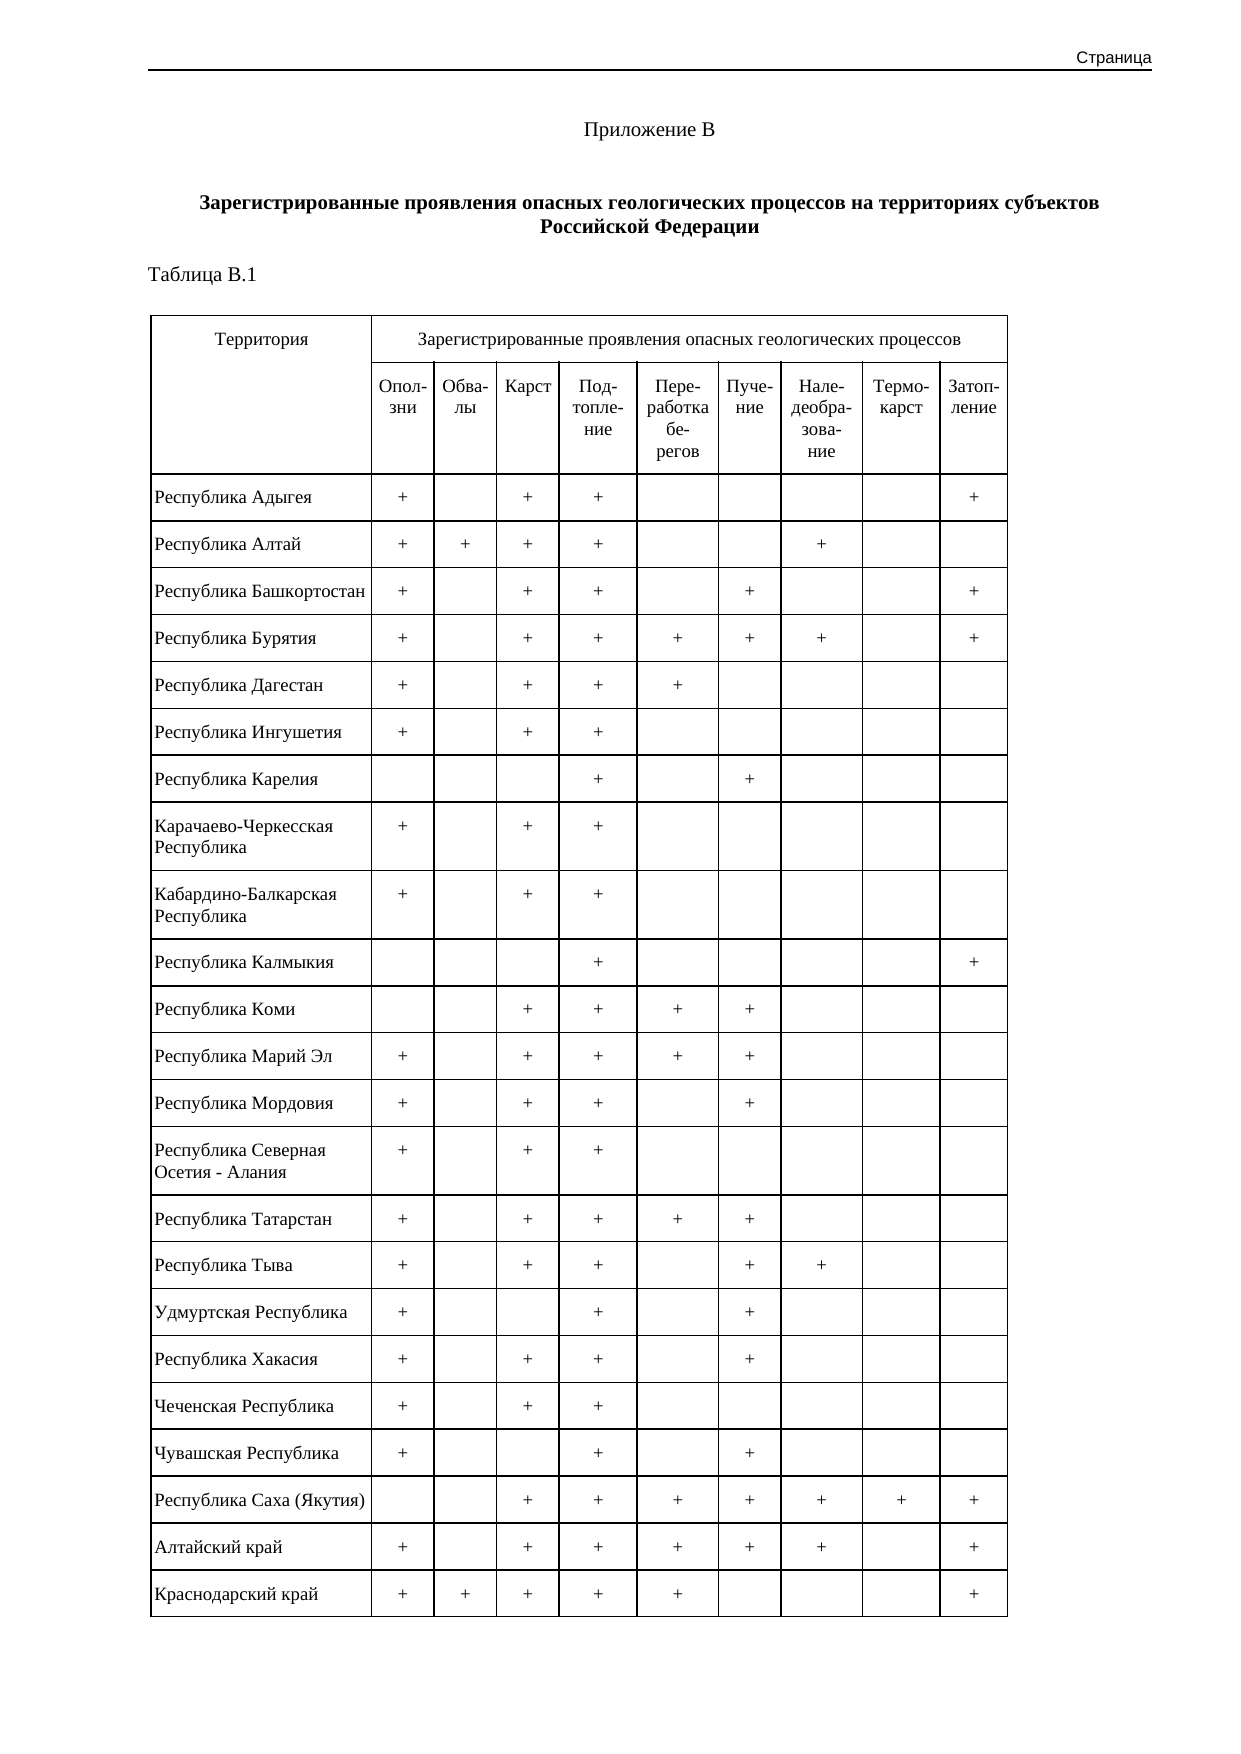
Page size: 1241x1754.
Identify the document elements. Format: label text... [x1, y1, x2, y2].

table_cell + [941, 1571, 1007, 1616]
table_cell + [372, 1289, 433, 1334]
table_cell + [435, 522, 496, 567]
table_cell [435, 475, 496, 520]
table_cell + [560, 568, 636, 614]
table_cell [941, 1196, 1007, 1241]
table_cell + [372, 803, 433, 869]
table_cell [863, 1127, 939, 1194]
table_cell + [560, 1127, 636, 1194]
table_cell Республика Хакасия [152, 1336, 371, 1381]
table_cell + [372, 475, 433, 520]
table_cell [863, 522, 939, 567]
table_cell [372, 1477, 433, 1522]
table_cell + [719, 1430, 780, 1475]
table_cell [863, 1196, 939, 1241]
table_cell + [782, 1477, 862, 1522]
table_cell + [372, 522, 433, 567]
table_cell + [719, 1336, 780, 1381]
table_cell + [497, 1383, 558, 1428]
table_cell [941, 1430, 1007, 1475]
table_cell + [497, 987, 558, 1032]
table_cell [863, 1383, 939, 1428]
table_cell [435, 1080, 496, 1126]
table_cell Республика Алтай [152, 522, 371, 567]
table_cell + [941, 615, 1007, 661]
table_cell + [435, 1571, 496, 1616]
table_cell Пере- работка бе- регов [638, 363, 718, 473]
table_cell [782, 1430, 862, 1475]
table_cell [497, 1289, 558, 1334]
text Приложение В [148, 117, 1152, 141]
table_cell + [719, 987, 780, 1032]
table_cell + [560, 709, 636, 754]
table_cell Республика Адыгея [152, 475, 371, 520]
table_cell [863, 1571, 939, 1616]
table_cell [941, 1289, 1007, 1334]
table_cell + [372, 1571, 433, 1616]
table_cell [863, 1336, 939, 1381]
table_cell [941, 1242, 1007, 1288]
table_cell [863, 1033, 939, 1079]
table_cell [782, 568, 862, 614]
table_cell + [497, 1477, 558, 1522]
table_cell + [719, 568, 780, 614]
table_cell Республика Мордовия [152, 1080, 371, 1126]
table_cell Республика Калмыкия [152, 940, 371, 985]
table_cell [719, 709, 780, 754]
table_cell [435, 1336, 496, 1381]
table_cell Республика Карелия [152, 756, 371, 801]
table_cell Краснодарский край [152, 1571, 371, 1616]
table_cell [638, 475, 718, 520]
table_cell + [560, 662, 636, 707]
table_cell + [782, 1524, 862, 1569]
table_cell + [560, 1571, 636, 1616]
table_cell Затоп- ление [941, 363, 1007, 473]
table_cell + [372, 1242, 433, 1288]
table_cell [941, 1080, 1007, 1126]
table_cell [782, 475, 862, 520]
table_cell [638, 568, 718, 614]
table_cell [941, 803, 1007, 869]
table_cell [863, 756, 939, 801]
table_cell [152, 361, 371, 473]
table_cell Под- топле- ние [560, 363, 636, 473]
table_cell [435, 1242, 496, 1288]
table_cell + [497, 1524, 558, 1569]
table_cell + [638, 662, 718, 707]
table_cell + [560, 1242, 636, 1288]
table_cell [435, 803, 496, 869]
table_cell Республика Саха (Якутия) [152, 1477, 371, 1522]
table_cell [782, 803, 862, 869]
table_cell [863, 1080, 939, 1126]
table_cell [782, 1196, 862, 1241]
table_cell [372, 756, 433, 801]
table_cell [638, 756, 718, 801]
table_cell [782, 1289, 862, 1334]
table_cell [941, 662, 1007, 707]
table_cell + [560, 940, 636, 985]
table_cell + [497, 475, 558, 520]
table_cell + [719, 1289, 780, 1334]
table_cell + [497, 522, 558, 567]
table_cell + [941, 1477, 1007, 1522]
table_cell + [560, 1196, 636, 1241]
table_cell + [372, 1080, 433, 1126]
table_cell + [560, 756, 636, 801]
table_cell + [941, 1524, 1007, 1569]
table_cell [941, 1127, 1007, 1194]
table_cell + [560, 871, 636, 938]
table_cell Удмуртская Республика [152, 1289, 371, 1334]
table_cell [638, 1289, 718, 1334]
table_cell [782, 871, 862, 938]
table_cell + [372, 1033, 433, 1079]
table_cell + [497, 1571, 558, 1616]
table_cell + [372, 568, 433, 614]
table_cell [435, 709, 496, 754]
table_cell [638, 709, 718, 754]
table_cell + [782, 615, 862, 661]
table_cell [941, 522, 1007, 567]
table_cell + [372, 1127, 433, 1194]
table_cell [435, 871, 496, 938]
table_cell [782, 1336, 862, 1381]
table_cell + [560, 1524, 636, 1569]
table_cell [435, 1430, 496, 1475]
table_cell [719, 522, 780, 567]
table_cell Республика Северная Осетия - Алания [152, 1127, 371, 1194]
table_cell Чувашская Республика [152, 1430, 371, 1475]
table_cell Кабардино-Балкарская Республика [152, 871, 371, 938]
table_cell [435, 1477, 496, 1522]
table_header Территория [152, 316, 371, 361]
text Зарегистрированные проявления опасных геологических процессов на территориях субъектов Российской Федерации [148, 189, 1152, 238]
table_cell + [372, 1430, 433, 1475]
table_cell [782, 1571, 862, 1616]
table_cell + [560, 1430, 636, 1475]
table_cell [638, 940, 718, 985]
table_cell [435, 756, 496, 801]
table_cell + [497, 1127, 558, 1194]
table_cell Опол- зни [372, 363, 433, 473]
table_cell + [372, 1383, 433, 1428]
table_cell [782, 1080, 862, 1126]
table_cell [435, 1196, 496, 1241]
table_cell [719, 803, 780, 869]
table_cell + [638, 1033, 718, 1079]
table_cell + [497, 1080, 558, 1126]
table_cell Республика Татарстан [152, 1196, 371, 1241]
table_cell + [638, 1477, 718, 1522]
table_cell [782, 1033, 862, 1079]
table_cell + [719, 1242, 780, 1288]
table_cell [435, 987, 496, 1032]
table_cell + [497, 1033, 558, 1079]
table_cell + [372, 1336, 433, 1381]
table_cell + [560, 475, 636, 520]
table_cell + [560, 1477, 636, 1522]
table_cell [863, 475, 939, 520]
table_cell Республика Бурятия [152, 615, 371, 661]
table_cell [719, 1571, 780, 1616]
table_cell [719, 940, 780, 985]
table_cell [941, 756, 1007, 801]
table_cell [638, 1242, 718, 1288]
table_cell [719, 475, 780, 520]
table_cell [863, 1430, 939, 1475]
table_cell + [497, 1242, 558, 1288]
table_cell [638, 1430, 718, 1475]
table_cell [863, 1524, 939, 1569]
table_cell [782, 1383, 862, 1428]
table_cell + [372, 1524, 433, 1569]
table_cell [863, 871, 939, 938]
table_cell [941, 987, 1007, 1032]
table_cell [782, 709, 862, 754]
table_cell + [719, 1033, 780, 1079]
table_cell + [497, 615, 558, 661]
table_cell Карачаево-Черкесская Республика [152, 803, 371, 869]
table_cell + [638, 987, 718, 1032]
table_cell [863, 615, 939, 661]
table_cell + [497, 568, 558, 614]
table_cell + [372, 871, 433, 938]
table_cell [435, 1033, 496, 1079]
table_cell + [719, 1080, 780, 1126]
table_cell [863, 803, 939, 869]
table_cell [863, 987, 939, 1032]
table_cell [638, 1127, 718, 1194]
table_cell + [638, 1196, 718, 1241]
table_cell [719, 662, 780, 707]
table_cell [372, 940, 433, 985]
table_cell Карст [497, 363, 558, 473]
table_cell + [560, 1289, 636, 1334]
table_cell [941, 1033, 1007, 1079]
table_cell [941, 1336, 1007, 1381]
table_cell [719, 1383, 780, 1428]
table_cell [638, 1080, 718, 1126]
table_cell [863, 940, 939, 985]
table_cell Республика Тыва [152, 1242, 371, 1288]
table_cell + [719, 1524, 780, 1569]
table_cell + [497, 1196, 558, 1241]
table_cell + [560, 1033, 636, 1079]
table_cell [638, 1336, 718, 1381]
table_cell + [560, 1383, 636, 1428]
table_cell + [560, 522, 636, 567]
table_cell [782, 662, 862, 707]
table_cell + [497, 662, 558, 707]
table_cell + [719, 1477, 780, 1522]
table_cell [941, 871, 1007, 938]
table_cell [497, 756, 558, 801]
table_cell + [372, 662, 433, 707]
table_cell + [941, 475, 1007, 520]
table_cell + [560, 1080, 636, 1126]
table_cell + [638, 1571, 718, 1616]
table_cell [863, 1242, 939, 1288]
table_cell [719, 871, 780, 938]
table_cell [719, 1127, 780, 1194]
table_cell + [372, 709, 433, 754]
table_cell Республика Марий Эл [152, 1033, 371, 1079]
table_cell [863, 662, 939, 707]
table_cell + [638, 615, 718, 661]
table_cell [782, 987, 862, 1032]
table_cell + [560, 615, 636, 661]
table_cell [638, 1383, 718, 1428]
table_cell Чеченская Республика [152, 1383, 371, 1428]
table_cell + [497, 709, 558, 754]
table_cell + [560, 803, 636, 869]
table_cell [863, 1289, 939, 1334]
table_cell [435, 662, 496, 707]
table_cell + [372, 1196, 433, 1241]
table_cell [372, 987, 433, 1032]
table_cell [435, 615, 496, 661]
table_cell [782, 1127, 862, 1194]
text Таблица В.1 [148, 262, 1152, 286]
table_cell + [782, 522, 862, 567]
table_cell [782, 756, 862, 801]
table_cell + [497, 803, 558, 869]
table_cell [863, 568, 939, 614]
table_cell [435, 1127, 496, 1194]
table_cell Нале- деобра- зова- ние [782, 363, 862, 473]
table_cell + [560, 1336, 636, 1381]
table_cell Термо- карст [863, 363, 939, 473]
table_cell + [941, 568, 1007, 614]
table_cell + [941, 940, 1007, 985]
table_cell [863, 709, 939, 754]
table_cell [435, 1383, 496, 1428]
table_cell Республика Коми [152, 987, 371, 1032]
table_cell [435, 940, 496, 985]
table_cell + [782, 1242, 862, 1288]
table_cell [497, 1430, 558, 1475]
table_cell Республика Дагестан [152, 662, 371, 707]
table_cell Республика Ингушетия [152, 709, 371, 754]
table_cell + [372, 615, 433, 661]
table_cell [941, 709, 1007, 754]
table_cell + [719, 756, 780, 801]
table_cell + [560, 987, 636, 1032]
table_cell + [719, 615, 780, 661]
table_cell [497, 940, 558, 985]
table_cell Пуче- ние [719, 363, 780, 473]
table_cell + [863, 1477, 939, 1522]
table_cell Обва- лы [435, 363, 496, 473]
table_cell [435, 1289, 496, 1334]
table_cell [435, 568, 496, 614]
table_cell Алтайский край [152, 1524, 371, 1569]
table_cell + [719, 1196, 780, 1241]
table_cell [638, 871, 718, 938]
table_cell Республика Башкортостан [152, 568, 371, 614]
table_cell [638, 803, 718, 869]
table_cell + [497, 1336, 558, 1381]
table_cell [782, 940, 862, 985]
table_cell [638, 522, 718, 567]
table_cell + [497, 871, 558, 938]
table_cell [941, 1383, 1007, 1428]
table_cell + [638, 1524, 718, 1569]
table_header Зарегистрированные проявления опасных геологических процессов [372, 316, 1007, 361]
table_cell [435, 1524, 496, 1569]
